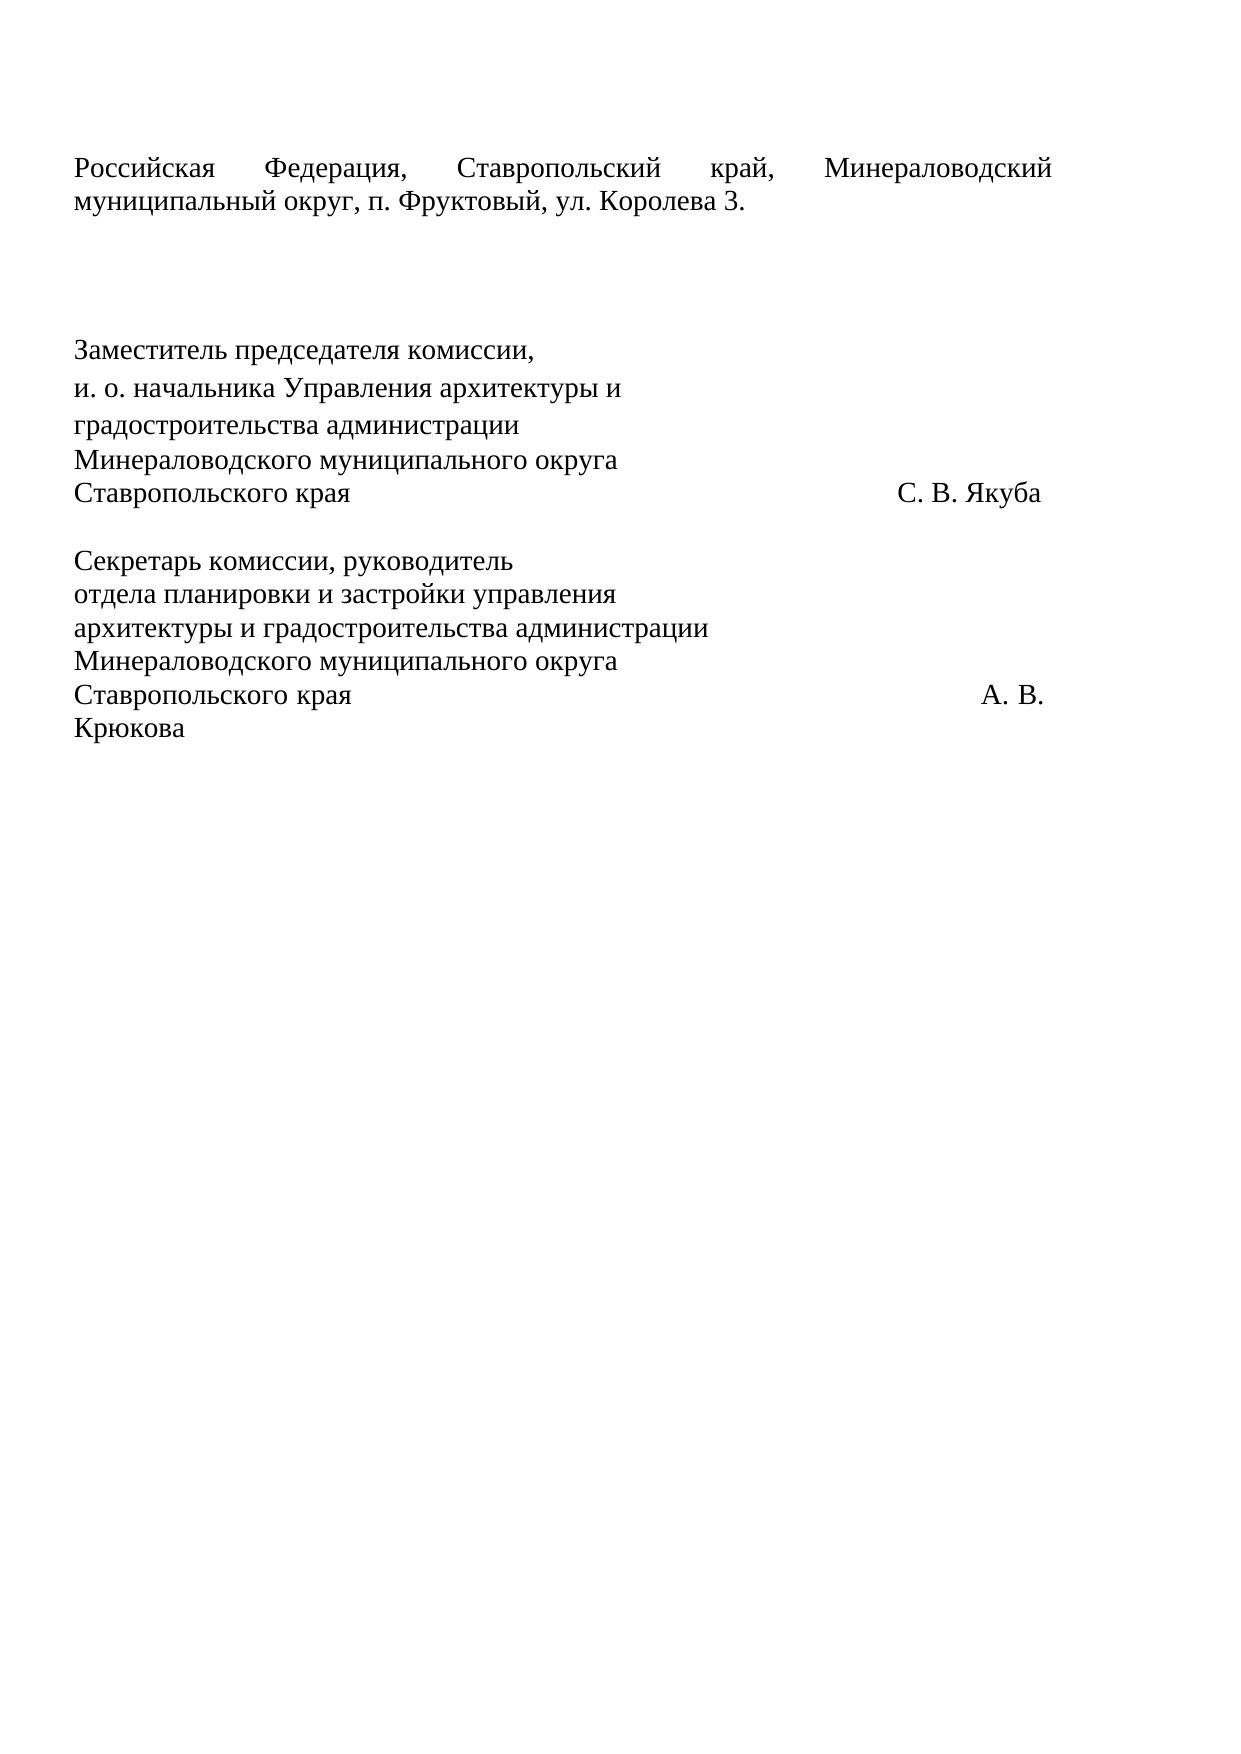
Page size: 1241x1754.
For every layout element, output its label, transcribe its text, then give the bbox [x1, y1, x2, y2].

text Ставропольского края А. В. Крюкова [74, 677, 1053, 744]
text Минераловодского муниципального округа [74, 442, 1053, 476]
text Ставропольского края С. В. Якуба [74, 476, 1053, 509]
text и. о. начальника Управления архитектуры и [74, 367, 1053, 404]
text Заместитель председателя комиссии, [74, 329, 1053, 367]
text Минераловодского муниципального округа [74, 643, 1053, 677]
text отдела планировки и застройки управления [74, 576, 1053, 610]
text архитектуры и градостроительства администрации [74, 610, 1053, 643]
text градостроительства администрации [74, 404, 1053, 442]
text Секретарь комиссии, руководитель [74, 543, 1053, 576]
